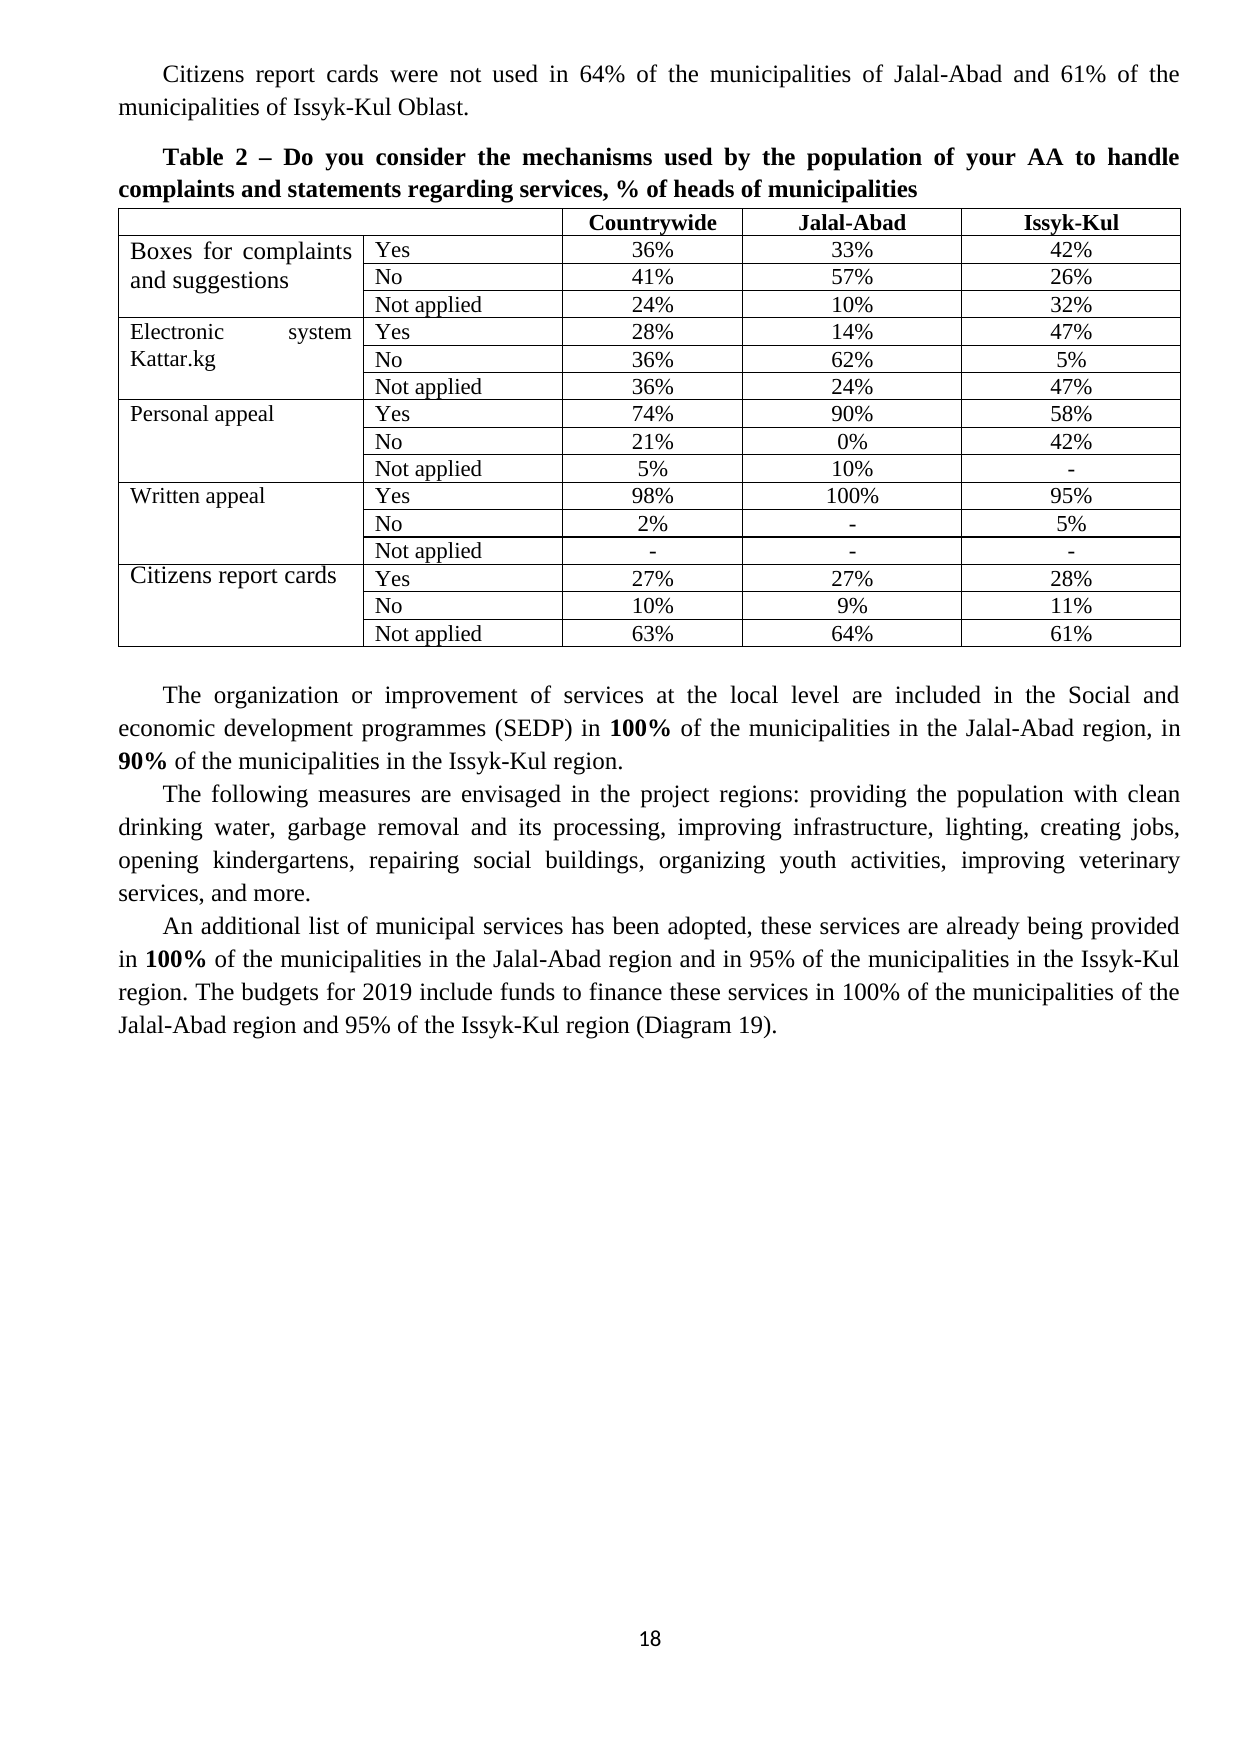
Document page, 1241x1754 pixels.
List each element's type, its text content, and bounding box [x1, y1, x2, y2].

table_cell Electronic system Kattar.kg [119, 318, 363, 399]
text The organization or improvement of services at the local level are included in the Social and economic development programmes (SEDP) in 100% of the municipalities in the Jalal-Abad region, in 90% of the municipalities in the Issyk-Kul region. [118, 680, 1181, 775]
table_cell 11% [962, 592, 1180, 618]
table_cell 27% [743, 565, 961, 591]
table_cell 36% [563, 346, 742, 372]
table_cell 98% [563, 483, 742, 509]
table_cell 36% [563, 373, 742, 399]
table_cell - [962, 455, 1180, 482]
table_header [119, 209, 562, 235]
table_cell 32% [962, 291, 1180, 317]
table_cell Not applied [364, 291, 562, 317]
table_cell 21% [563, 428, 742, 454]
table_cell 36% [563, 236, 742, 262]
table_header Issyk-Kul [962, 209, 1180, 235]
table_cell No [364, 510, 562, 536]
table_cell No [364, 592, 562, 618]
table_cell Not applied [364, 538, 562, 564]
table_cell 90% [743, 400, 961, 427]
table_cell Yes [364, 565, 562, 591]
table_cell 41% [563, 264, 742, 290]
table_cell - [962, 538, 1180, 564]
table_cell No [364, 428, 562, 454]
table_cell 33% [743, 236, 961, 262]
table_cell 5% [563, 455, 742, 482]
table_cell 62% [743, 346, 961, 372]
table_cell Yes [364, 400, 562, 427]
table_cell 0% [743, 428, 961, 454]
table_cell 100% [743, 483, 961, 509]
table_cell 47% [962, 318, 1180, 344]
table_header Jalal-Abad [743, 209, 961, 235]
text An additional list of municipal services has been adopted, these services are already being provided in 100% of the municipalities in the Jalal-Abad region and in 95% of the municipalities in the Issyk-Kul region. The budgets for 2019 include funds to finance these services in 100% of the municipalities of the Jalal-Abad region and 95% of the Issyk-Kul region (Diagram 19). [118, 911, 1181, 1039]
text Table 2 – Do you consider the mechanisms used by the population of your AA to handle complaints and statements regarding services, % of heads of municipalities [118, 142, 1181, 203]
table_cell No [364, 346, 562, 372]
table_header Countrywide [563, 209, 742, 235]
table_cell Yes [364, 318, 562, 344]
table_cell Yes [364, 236, 562, 262]
table_cell 24% [743, 373, 961, 399]
table_cell - [743, 510, 961, 536]
table_cell 10% [563, 592, 742, 618]
table_cell Boxes for complaints and suggestions [119, 236, 363, 317]
table_cell 57% [743, 264, 961, 290]
table_cell 10% [743, 455, 961, 482]
table_cell 2% [563, 510, 742, 536]
table_cell 27% [563, 565, 742, 591]
table_cell 58% [962, 400, 1180, 427]
table_cell Not applied [364, 455, 562, 482]
table_cell 63% [563, 620, 742, 646]
table_cell 5% [962, 510, 1180, 536]
table_cell 9% [743, 592, 961, 618]
table_cell 61% [962, 620, 1180, 646]
table_cell 64% [743, 620, 961, 646]
table_cell Not applied [364, 373, 562, 399]
table_cell Not applied [364, 620, 562, 646]
text The following measures are envisaged in the project regions: providing the population with clean drinking water, garbage removal and its processing, improving infrastructure, lighting, creating jobs, opening kindergartens, repairing social buildings, organizing youth activities, improving veterinary services, and more. [118, 779, 1181, 907]
table_cell 47% [962, 373, 1180, 399]
table_cell Personal appeal [119, 400, 363, 482]
table_cell 42% [962, 236, 1180, 262]
table_cell - [563, 538, 742, 564]
table_cell 10% [743, 291, 961, 317]
table_cell 14% [743, 318, 961, 344]
table_cell 42% [962, 428, 1180, 454]
table_cell 74% [563, 400, 742, 427]
table_cell Yes [364, 483, 562, 509]
table_cell 24% [563, 291, 742, 317]
table_cell No [364, 264, 562, 290]
table_cell 28% [962, 565, 1180, 591]
table_cell Written appeal [119, 483, 363, 564]
table_cell Citizens report cards [119, 565, 363, 646]
text Citizens report cards were not used in 64% of the municipalities of Jalal-Abad and 61% of the municipalities of Issyk-Kul Oblast. [118, 59, 1181, 121]
table_cell - [743, 538, 961, 564]
table_cell 5% [962, 346, 1180, 372]
table_cell 26% [962, 264, 1180, 290]
table_cell 28% [563, 318, 742, 344]
table_cell 95% [962, 483, 1180, 509]
